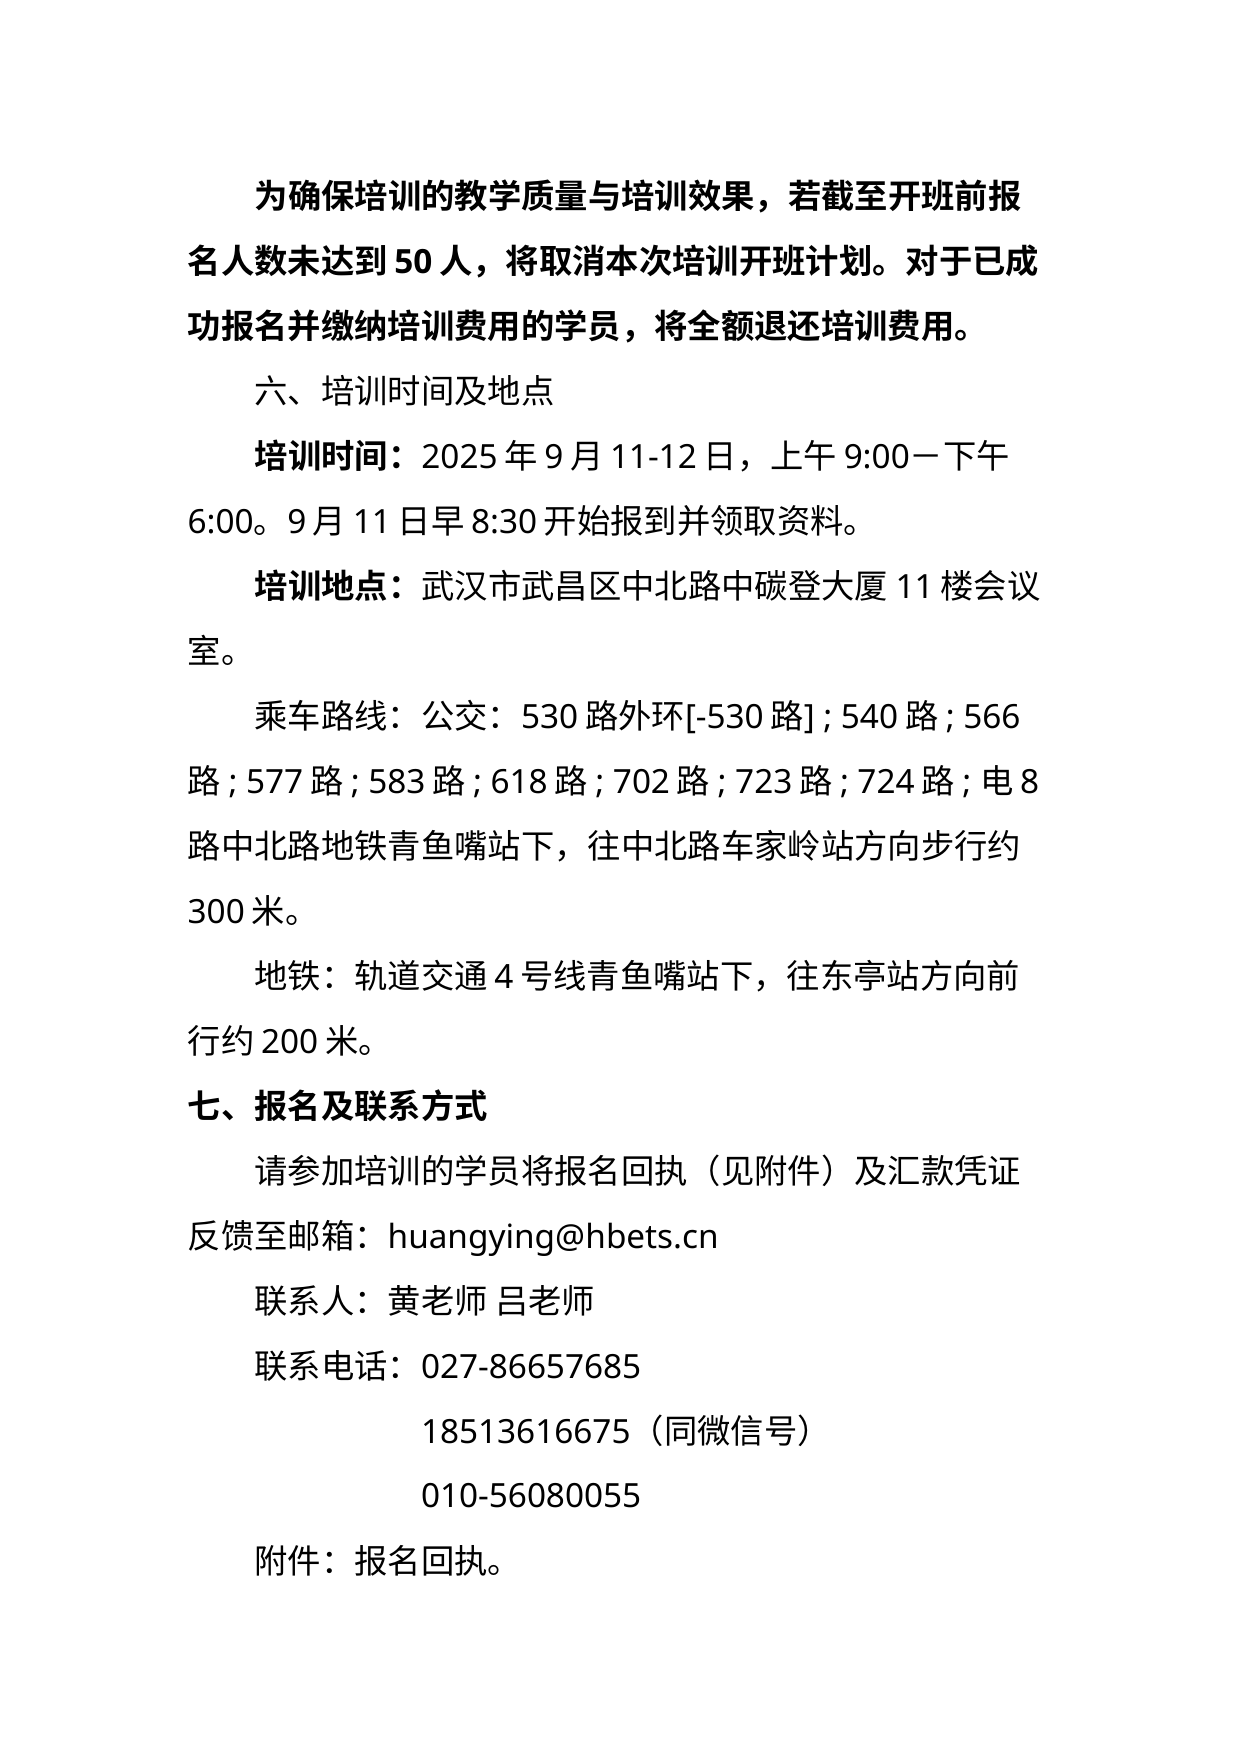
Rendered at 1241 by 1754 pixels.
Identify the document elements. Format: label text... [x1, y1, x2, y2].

text 培训时间：2025年9月11-12日，上午9:00－下午6:00。9月11日早8:30开始报到并领取资料。 [187, 422, 1053, 552]
text 培训地点：武汉市武昌区中北路中碳登大厦 11楼会议室。 [187, 552, 1053, 682]
text 联系人：黄老师 吕老师 [187, 1267, 1053, 1332]
text 七、报名及联系方式 [187, 1072, 1053, 1137]
text 请参加培训的学员将报名回执（见附件）及汇款凭证反馈至邮箱：huangying@hbets.cn [187, 1137, 1053, 1267]
text 附件：报名回执。 [187, 1527, 1053, 1592]
text 联系电话：027-86657685 [187, 1332, 1053, 1397]
text 为确保培训的教学质量与培训效果，若截至开班前报名人数未达到50人，将取消本次培训开班计划。对于已成功报名并缴纳培训费用的学员，将全额退还培训费用。 [187, 162, 1053, 357]
text 乘车路线：公交：530路外环[-530路] ; 540路 ; 566路 ; 577路 ; 583路 ; 618路 ; 702路 ; 723路 ; 724路 ; 电8路中北路地铁青鱼嘴站下，往中北路车家岭站方向步行约300米。 [187, 682, 1053, 942]
text 18513616675（同微信号） [187, 1397, 1053, 1462]
text 六、培训时间及地点 [187, 357, 1053, 422]
text 010-56080055 [187, 1462, 1053, 1527]
text 地铁：轨道交通4号线青鱼嘴站下，往东亭站方向前行约200米。 [187, 942, 1053, 1072]
